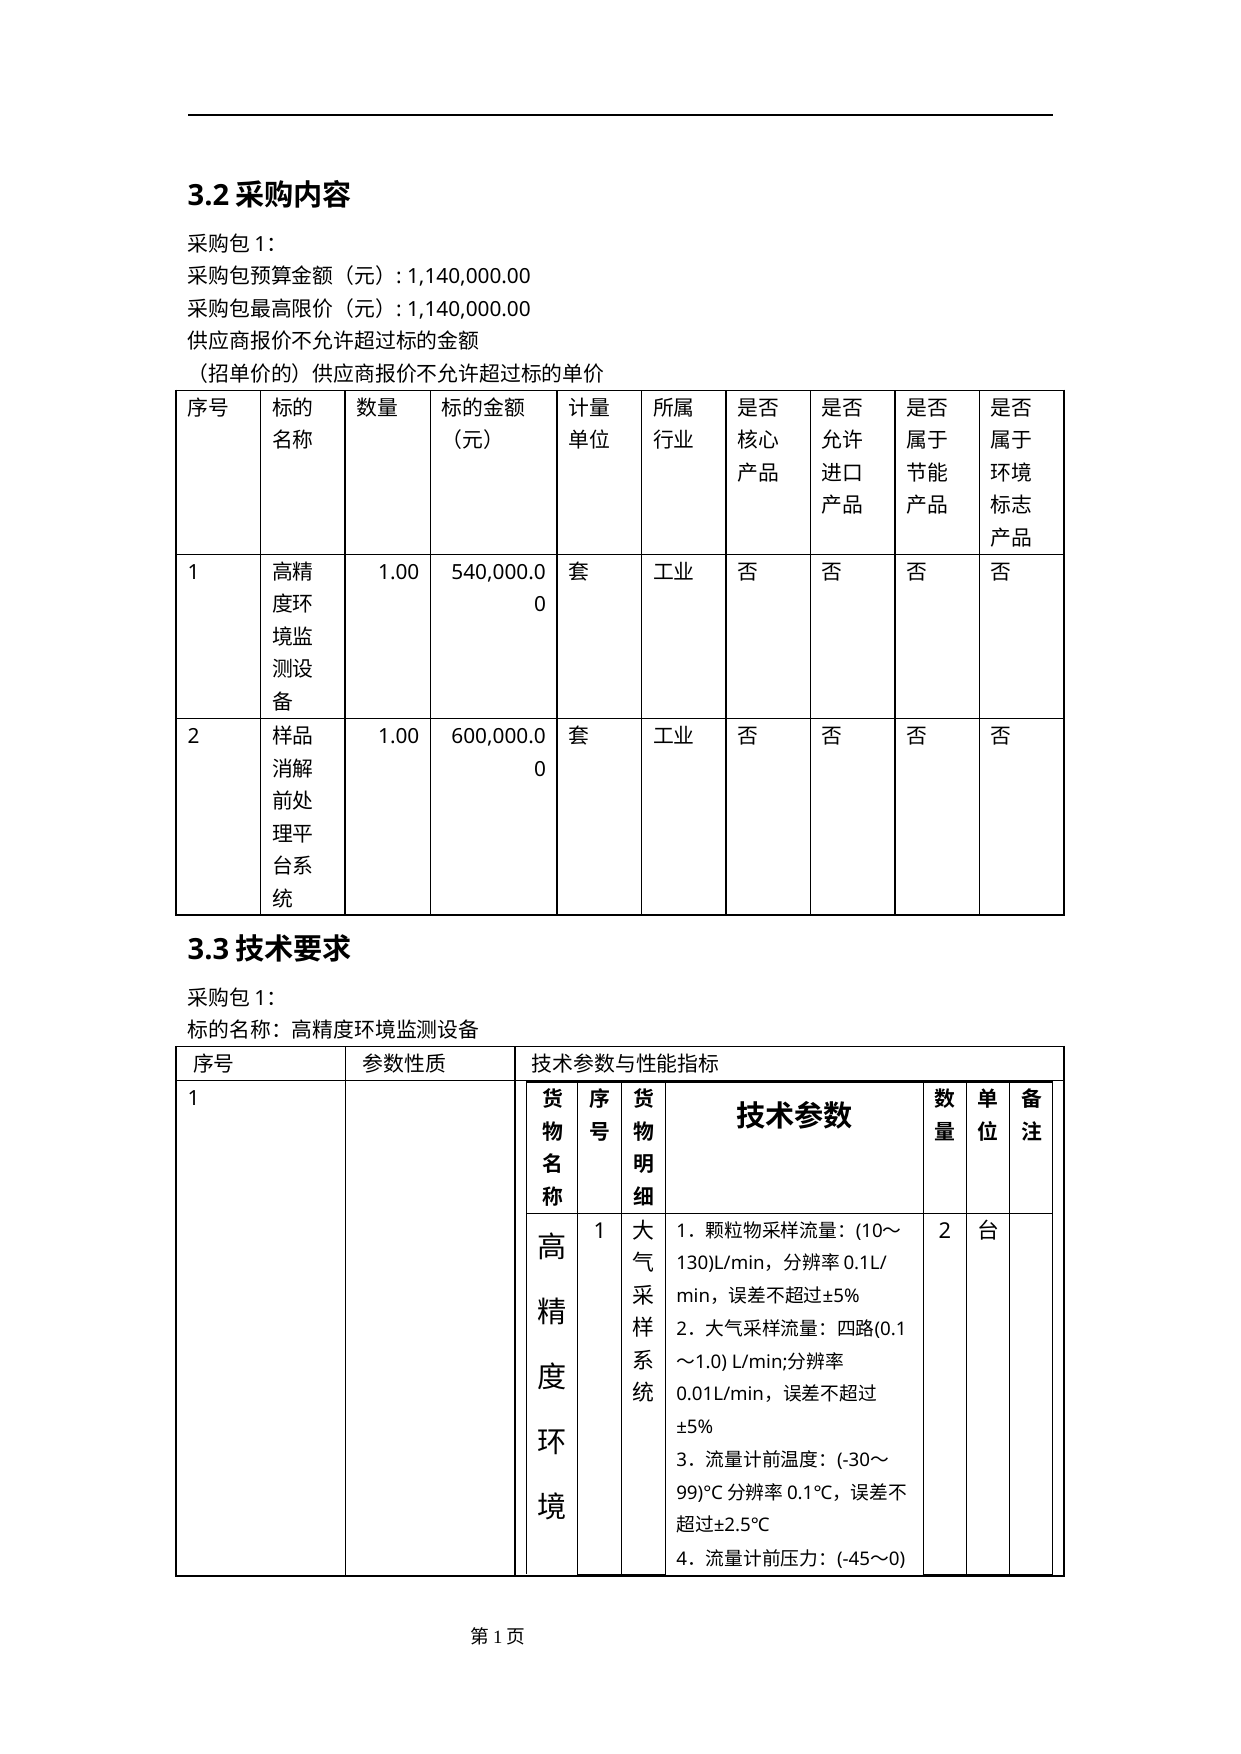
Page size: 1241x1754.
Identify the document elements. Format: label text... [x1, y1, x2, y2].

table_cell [924, 1214, 966, 1574]
table_cell 注：1、以上所有技术指标必须满足要求没有负偏离，否则按无效文件处理； 2、要求提供佐证材料的必须提供，否则视为负偏离，按无效文件处理。 [666, 1083, 923, 1213]
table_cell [1053, 1081, 1063, 1575]
table_cell 套 [558, 719, 641, 914]
table_cell 否 [896, 555, 979, 718]
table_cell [516, 1081, 577, 1575]
text 标的名称：高精度环境监测设备 [187, 1013, 1053, 1046]
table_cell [666, 1214, 923, 1575]
table_header 是否核心产品 [727, 391, 810, 553]
text 3.2采购内容 [187, 162, 1053, 227]
table_cell 1 [177, 555, 260, 718]
table_cell 1 [177, 1081, 345, 1575]
table_cell 否 [727, 719, 810, 914]
text 采购包预算金额（元）: 1,140,000.00 [187, 259, 1053, 292]
table_cell 600,000.00 [431, 719, 556, 914]
table_cell 540,000.00 [431, 555, 556, 718]
table_cell 否 [980, 555, 1063, 718]
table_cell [1010, 1214, 1052, 1574]
table_header 参数性质 [346, 1047, 514, 1080]
table_cell 工业 [642, 555, 725, 718]
table_cell 否 [980, 719, 1063, 914]
text 采购包最高限价（元）: 1,140,000.00 [187, 292, 1053, 324]
text 3.3技术要求 [187, 916, 1053, 981]
text 采购包1： [187, 227, 1053, 259]
text 采购包1： [187, 981, 1053, 1013]
table_header 技术参数与性能指标 [516, 1047, 1063, 1080]
table_cell 否 [727, 555, 810, 718]
text 供应商报价不允许超过标的金额 [187, 324, 1053, 357]
table_cell 2 [177, 719, 260, 914]
table_cell 否 [896, 719, 979, 914]
table_header 序号 [177, 1047, 345, 1080]
text （招单价的）供应商报价不允许超过标的单价 [187, 357, 1053, 389]
table_header 标的名称 [261, 391, 344, 553]
table_header 是否属于环境标志产品 [980, 391, 1063, 553]
table_header 序号 [177, 391, 260, 553]
table_cell 1.00 [346, 719, 430, 914]
table_cell 高精度环境监测设备 [261, 555, 344, 718]
table_cell 否 [811, 555, 894, 718]
table_cell 工业 [642, 719, 725, 914]
table_cell 1.00 [346, 555, 430, 718]
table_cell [967, 1214, 1009, 1574]
table_header 是否允许进口产品 [811, 391, 894, 553]
table_cell 套 [558, 555, 641, 718]
table_header 标的金额 （元） [431, 391, 556, 553]
table_header 数量 [346, 391, 430, 553]
table_cell 样品消解前处理平台系统 [261, 719, 344, 914]
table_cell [578, 1214, 621, 1574]
table_cell 否 [811, 719, 894, 914]
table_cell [622, 1214, 665, 1574]
table_header 所属行业 [642, 391, 725, 553]
table_header 计量单位 [558, 391, 641, 553]
table_cell [346, 1081, 514, 1575]
table_header 是否属于节能产品 [896, 391, 979, 553]
